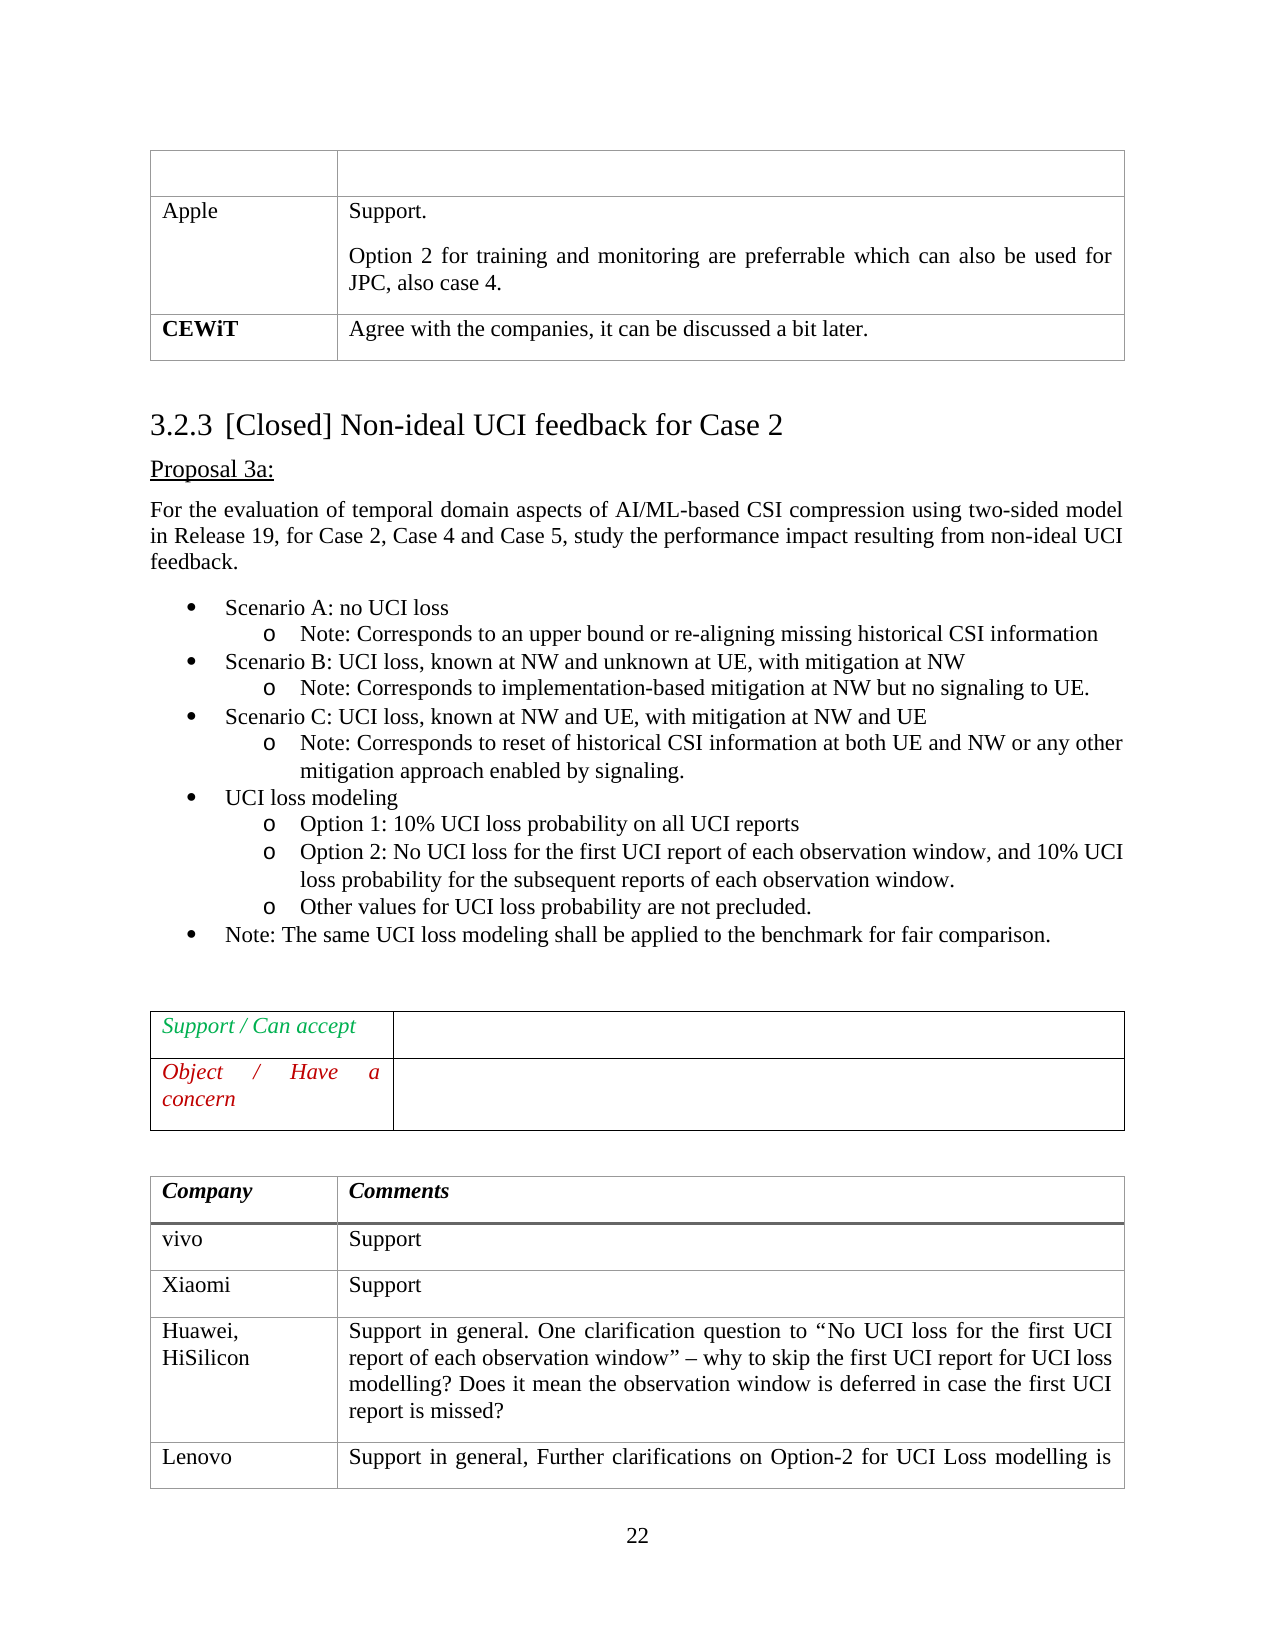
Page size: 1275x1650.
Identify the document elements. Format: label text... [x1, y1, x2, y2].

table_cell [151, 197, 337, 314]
list Option 1: 10% UCI loss probability on all UCI reports [262, 810, 1125, 838]
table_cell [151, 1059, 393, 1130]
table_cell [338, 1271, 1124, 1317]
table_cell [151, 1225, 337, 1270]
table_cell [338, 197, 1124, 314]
list Note: Corresponds to reset of historical CSI information at both UE and NW or any other mitigation approach enabled by signaling. [262, 729, 1125, 784]
list Scenario B: UCI loss, known at NW and unknown at UE, with mitigation at NW [187, 648, 1125, 674]
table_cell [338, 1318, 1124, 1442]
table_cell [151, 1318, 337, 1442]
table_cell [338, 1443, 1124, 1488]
list Option 2: No UCI loss for the first UCI report of each observation window, and 10% UCI loss probability for the subsequent reports of each observation window. [262, 838, 1125, 893]
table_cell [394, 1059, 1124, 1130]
list Scenario A: no UCI loss [187, 593, 1125, 620]
list Note: Corresponds to implementation-based mitigation at NW but no signaling to UE. [262, 674, 1125, 703]
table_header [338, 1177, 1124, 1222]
subtitle [Closed] Non-ideal UCI feedback for Case 2 [150, 406, 1125, 442]
list Note: Corresponds to an upper bound or re-aligning missing historical CSI information [262, 620, 1125, 648]
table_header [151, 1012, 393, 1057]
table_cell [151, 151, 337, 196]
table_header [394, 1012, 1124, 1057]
text For the evaluation of temporal domain aspects of AI/ML-based CSI compression using two-sided model in Release 19, for Case 2, Case 4 and Case 5, study the performance impact resulting from non-ideal UCI feedback. [150, 496, 1125, 575]
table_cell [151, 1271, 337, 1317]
list UCI loss modeling [187, 784, 1125, 810]
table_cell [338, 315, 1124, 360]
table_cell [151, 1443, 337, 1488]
list Other values for UCI loss probability are not precluded. [262, 893, 1125, 921]
list Note: The same UCI loss modeling shall be applied to the benchmark for fair comparison. [187, 921, 1125, 947]
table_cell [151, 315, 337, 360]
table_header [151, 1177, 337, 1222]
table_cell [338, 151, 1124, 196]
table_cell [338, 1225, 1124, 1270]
list Scenario C: UCI loss, known at NW and UE, with mitigation at NW and UE [187, 703, 1125, 729]
text Proposal 3a: [150, 454, 1125, 483]
